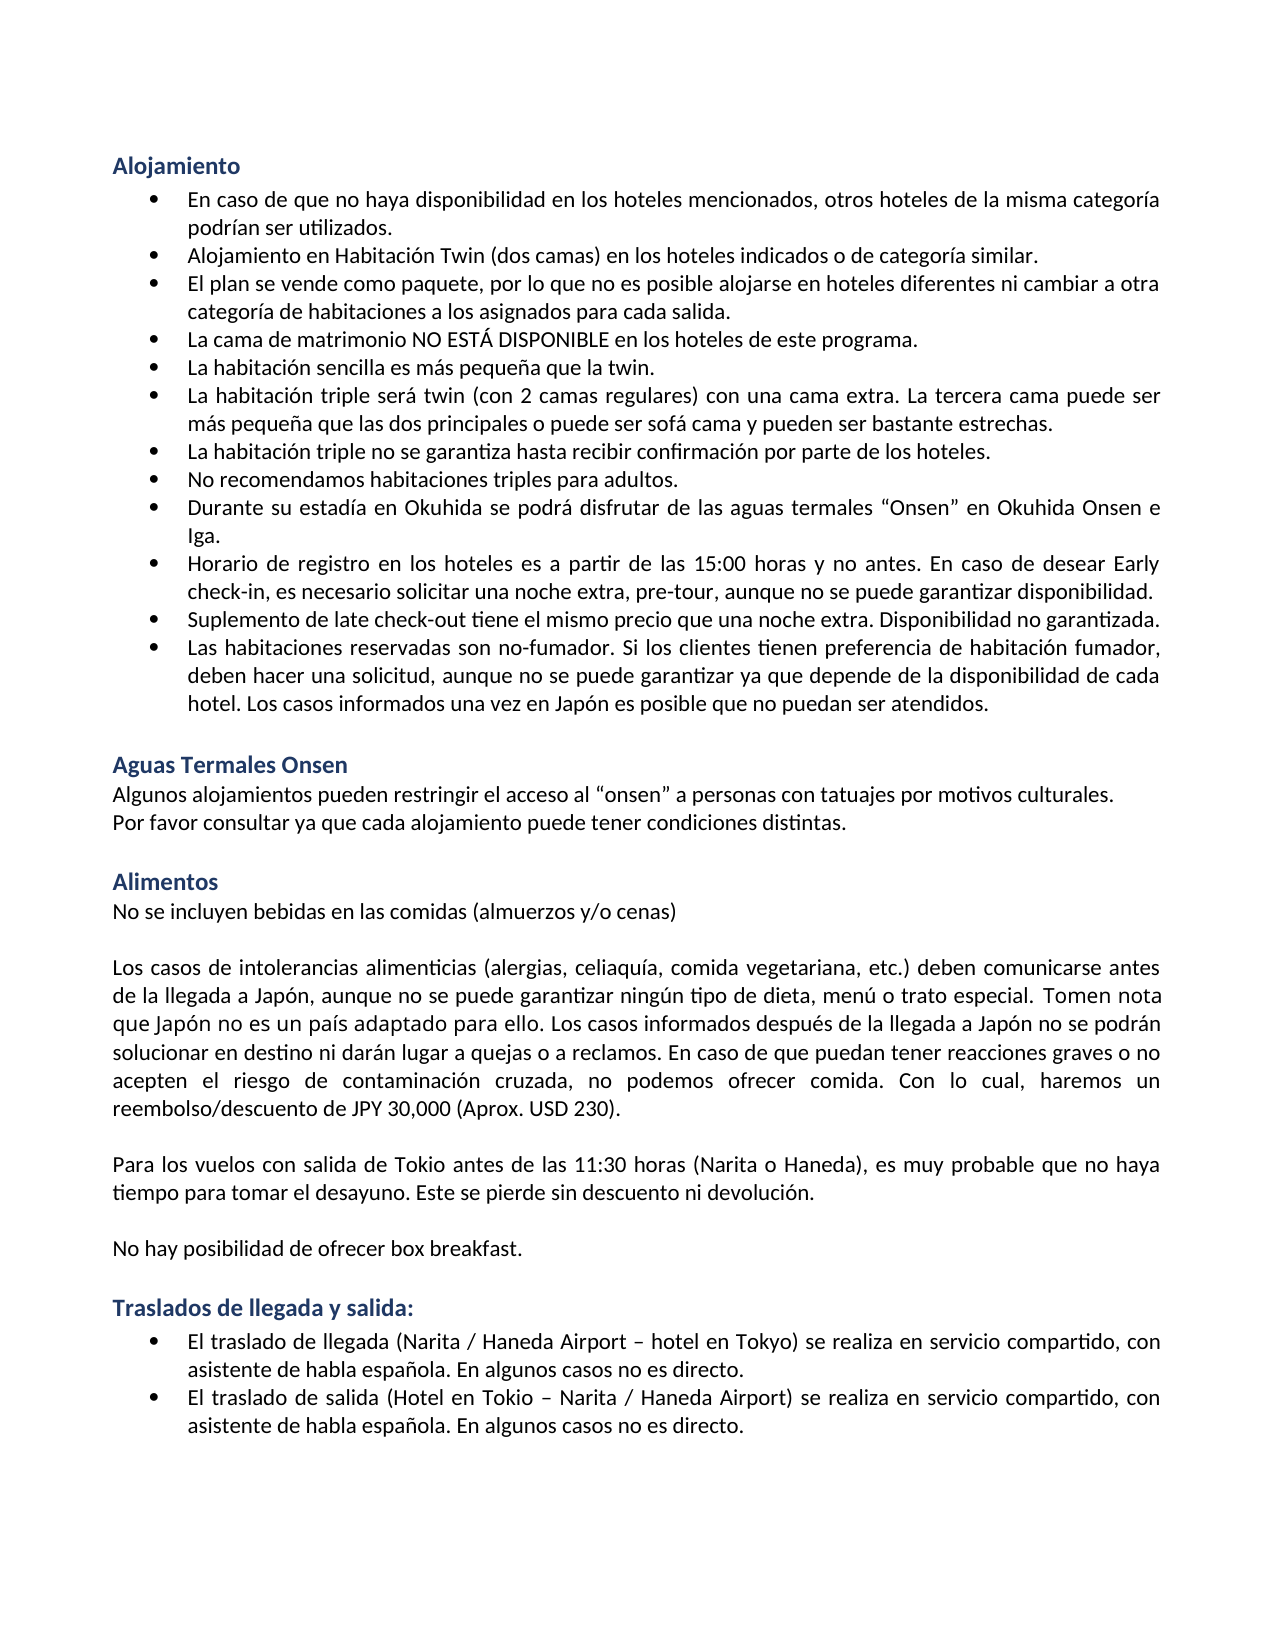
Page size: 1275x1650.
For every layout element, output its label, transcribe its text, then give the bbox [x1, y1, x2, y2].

text Durante su estadía en Okuhida se podrá disfrutar de las aguas termales “Onsen” en Okuhida Onsen e Iga. [150, 493, 1162, 549]
text Los casos de intolerancias alimenticias (alergias, celiaquía, comida vegetariana, etc.) deben comunicarse antes de la llegada a Japón, aunque no se puede garantizar ningún tipo de dieta, menú o trato especial. Tomen nota que Japón no es un país adaptado para ello. Los casos informados después de la llegada a Japón no se podrán solucionar en destino ni darán lugar a quejas o a reclamos. En caso de que puedan tener reacciones graves o no acepten el riesgo de contaminación cruzada, no podemos ofrecer comida. Con lo cual, haremos un reembolso/descuento de JPY 30,000 (Aprox. USD 230). [112, 953, 1162, 1122]
text Alojamiento en Habitación Twin (dos camas) en los hoteles indicados o de categoría similar. [150, 241, 1162, 269]
text No se incluyen bebidas en las comidas (almuerzos y/o cenas) [112, 897, 1162, 925]
text No recomendamos habitaciones triples para adultos. [150, 465, 1162, 493]
text Alojamiento [112, 150, 1162, 181]
text El traslado de salida (Hotel en Tokio – Narita / Haneda Airport) se realiza en servicio compartido, con asistente de habla española. En algunos casos no es directo. [150, 1383, 1162, 1439]
text Por favor consultar ya que cada alojamiento puede tener condiciones distintas. [112, 808, 1162, 836]
text Algunos alojamientos pueden restringir el acceso al “onsen” a personas con tatuajes por motivos culturales. [112, 780, 1162, 808]
text Alimentos [112, 866, 1162, 897]
text Las habitaciones reservadas son no-fumador. Si los clientes tienen preferencia de habitación fumador, deben hacer una solicitud, aunque no se puede garantizar ya que depende de la disponibilidad de cada hotel. Los casos informados una vez en Japón es posible que no puedan ser atendidos. [150, 633, 1162, 717]
text El plan se vende como paquete, por lo que no es posible alojarse en hoteles diferentes ni cambiar a otra categoría de habitaciones a los asignados para cada salida. [150, 269, 1162, 325]
text No hay posibilidad de ofrecer box breakfast. [112, 1234, 1162, 1262]
text La cama de matrimonio NO ESTÁ DISPONIBLE en los hoteles de este programa. [150, 325, 1162, 353]
text Aguas Termales Onsen [112, 749, 1162, 780]
text Suplemento de late check-out tiene el mismo precio que una noche extra. Disponibilidad no garantizada. [150, 605, 1162, 633]
text La habitación triple no se garantiza hasta recibir confirmación por parte de los hoteles. [150, 437, 1162, 465]
text Traslados de llegada y salida: [112, 1292, 1162, 1323]
text El traslado de llegada (Narita / Haneda Airport – hotel en Tokyo) se realiza en servicio compartido, con asistente de habla española. En algunos casos no es directo. [150, 1327, 1162, 1383]
text Para los vuelos con salida de Tokio antes de las 11:30 horas (Narita o Haneda), es muy probable que no haya tiempo para tomar el desayuno. Este se pierde sin descuento ni devolución. [112, 1150, 1162, 1206]
text La habitación sencilla es más pequeña que la twin. [150, 353, 1162, 381]
text Horario de registro en los hoteles es a partir de las 15:00 horas y no antes. En caso de desear Early check-in, es necesario solicitar una noche extra, pre-tour, aunque no se puede garantizar disponibilidad. [150, 549, 1162, 605]
text La habitación triple será twin (con 2 camas regulares) con una cama extra. La tercera cama puede ser más pequeña que las dos principales o puede ser sofá cama y pueden ser bastante estrechas. [150, 381, 1162, 437]
text En caso de que no haya disponibilidad en los hoteles mencionados, otros hoteles de la misma categoría podrían ser utilizados. [150, 185, 1162, 241]
